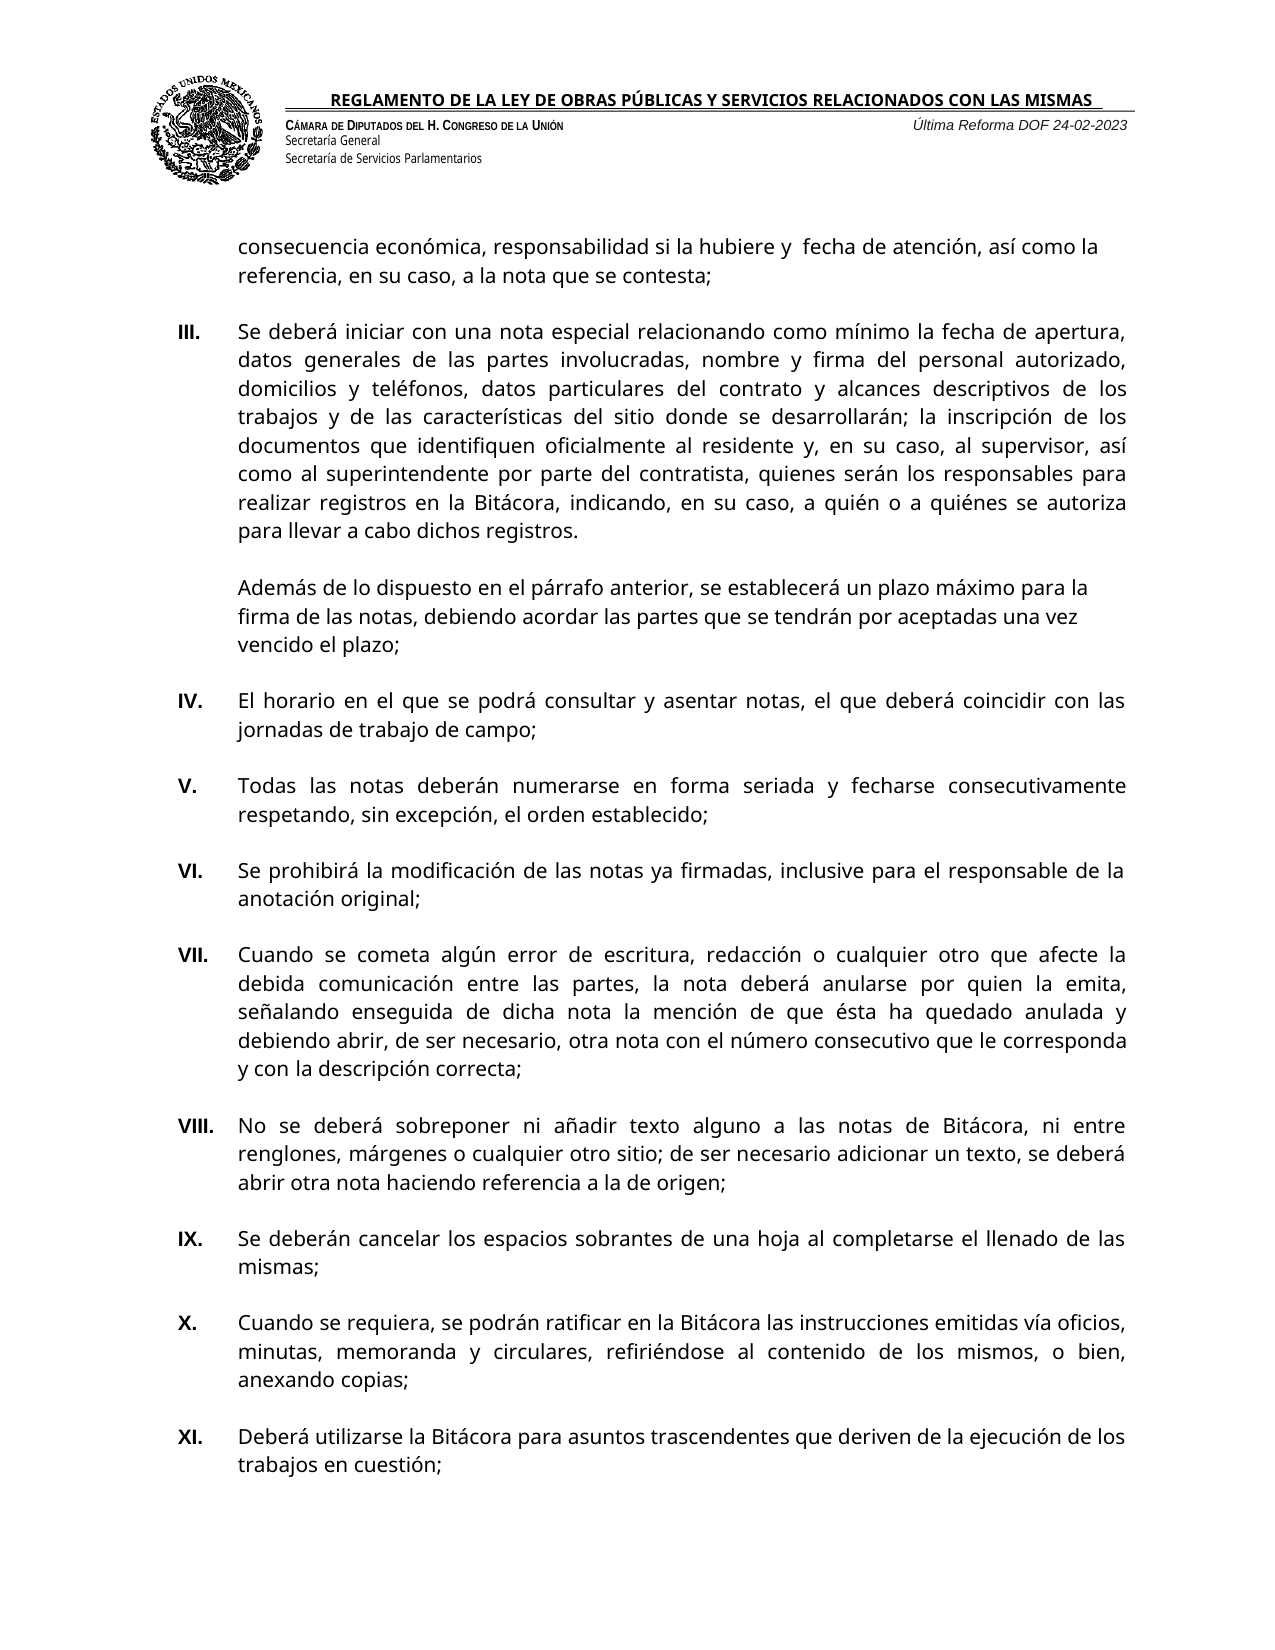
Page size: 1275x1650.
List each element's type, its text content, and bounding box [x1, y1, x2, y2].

list Cuando se requiera, se podrán ratificar en la Bitácora las instrucciones emitidas vía oficios, minutas, memoranda y circulares, refiriéndose al contenido de los mismos, o bien, anexando copias; [178, 1308, 1127, 1394]
list Se deberán cancelar los espacios sobrantes de una hoja al completarse el llenado de las mismas; [178, 1224, 1126, 1281]
list El horario en el que se podrá consultar y asentar notas, el que deberá coincidir con las jornadas de trabajo de campo; [178, 687, 1126, 743]
list Cuando se cometa algún error de escritura, redacción o cualquier otro que afecte la debida comunicación entre las partes, la nota deberá anularse por quien la emita, señalando enseguida de dicha nota la mención de que ésta ha quedado anulada y debiendo abrir, de ser necesario, otra nota con el número consecutivo que le corresponda y con la descripción correcta; [178, 940, 1128, 1083]
text consecuencia económica, responsabilidad si la hubiere y fecha de atención, así como la referencia, en su caso, a la nota que se contesta; [238, 232, 1139, 289]
list Se prohibirá la modificación de las notas ya firmadas, inclusive para el responsable de la anotación original; [178, 856, 1126, 913]
list Todas las notas deberán numerarse en forma seriada y fecharse consecutivamente respetando, sin excepción, el orden establecido; [178, 771, 1128, 828]
picture [150, 75, 263, 185]
list Deberá utilizarse la Bitácora para asuntos trascendentes que deriven de la ejecución de los trabajos en cuestión; [178, 1422, 1127, 1479]
list No se deberá sobreponer ni añadir texto alguno a las notas de Bitácora, ni entre renglones, márgenes o cualquier otro sitio; de ser necesario adicionar un texto, se deberá abrir otra nota haciendo referencia a la de origen; [178, 1111, 1126, 1196]
text Además de lo dispuesto en el párrafo anterior, se establecerá un plazo máximo para la firma de las notas, debiendo acordar las partes que se tendrán por aceptadas una vez vencido el plazo; [238, 573, 1139, 659]
list Se deberá iniciar con una nota especial relacionando como mínimo la fecha de apertura, datos generales de las partes involucradas, nombre y firma del personal autorizado, domicilios y teléfonos, datos particulares del contrato y alcances descriptivos de los trabajos y de las características del sitio donde se desarrollarán; la inscripción de los documentos que identifiquen oficialmente al residente y, en su caso, al supervisor, así como al superintendente por parte del contratista, quienes serán los responsables para realizar registros en la Bitácora, indicando, en su caso, a quién o a quiénes se autoriza para llevar a cabo dichos registros. [178, 317, 1127, 544]
